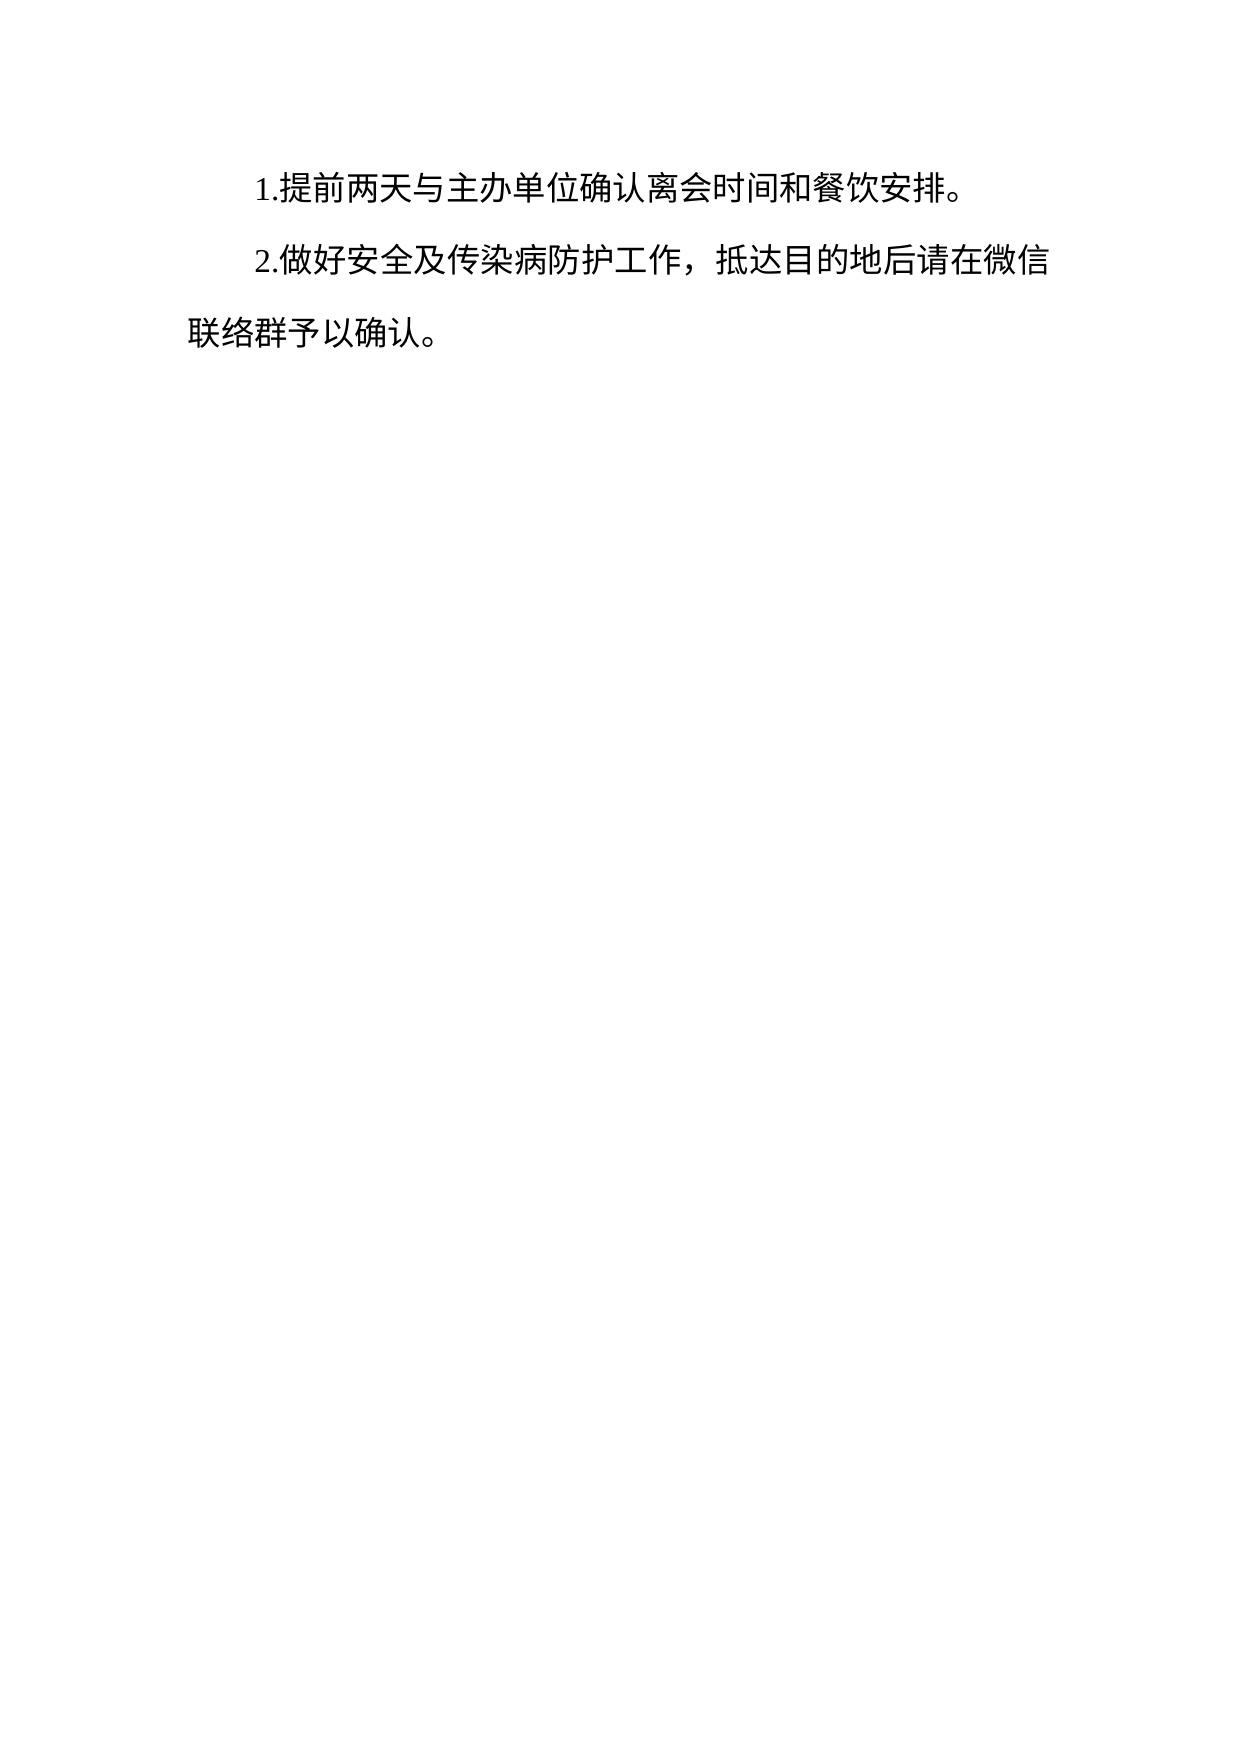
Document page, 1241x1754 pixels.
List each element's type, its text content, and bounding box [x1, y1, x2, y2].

text 1.提前两天与主办单位确认离会时间和餐饮安排。 [187, 162, 1053, 210]
text 2.做好安全及传染病防护工作，抵达目的地后请在微信联络群予以确认。 [187, 234, 1053, 355]
